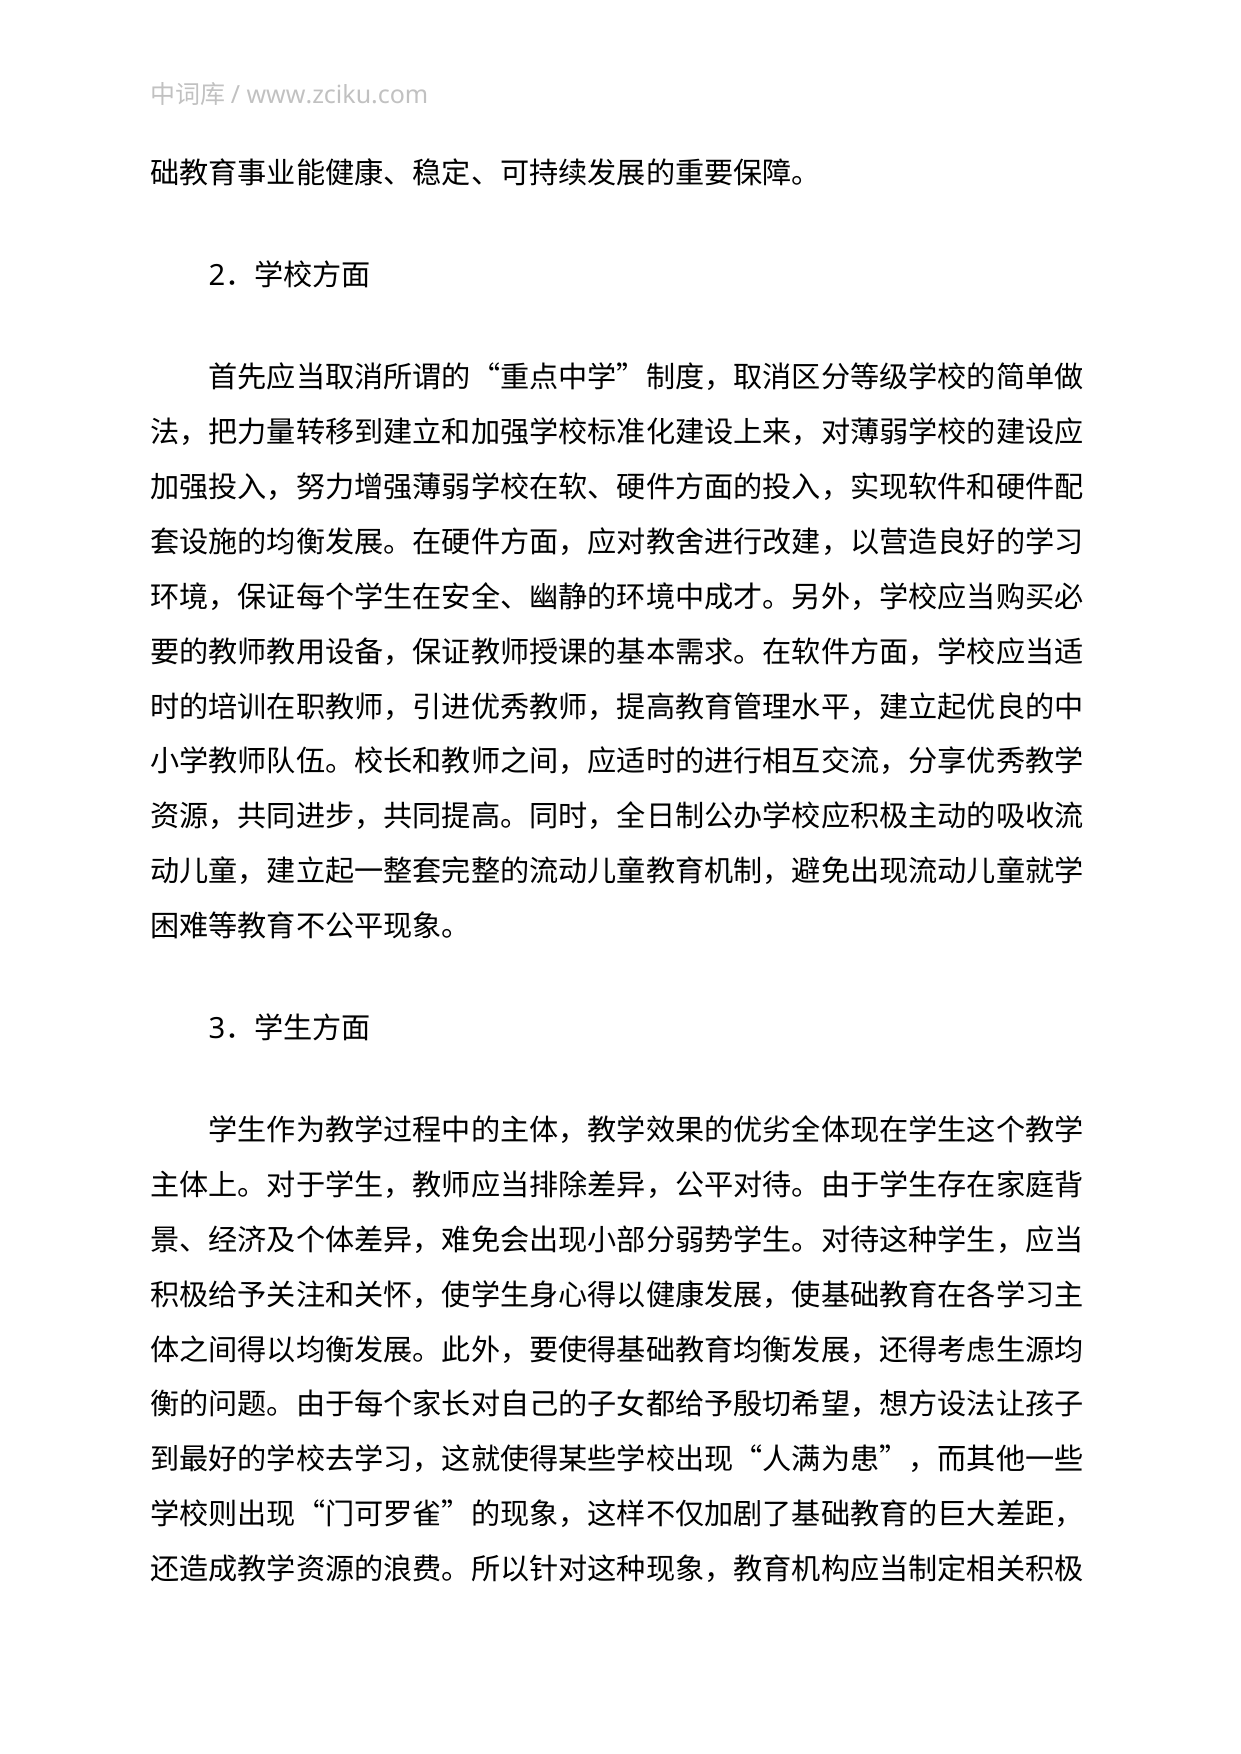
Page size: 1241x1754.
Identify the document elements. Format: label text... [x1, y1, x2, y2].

text 2．学校方面 [150, 252, 1090, 294]
text 3．学生方面 [150, 1004, 1090, 1047]
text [150, 1106, 1090, 1588]
text 首先应当取消所谓的“重点中学”制度，取消区分等级学校的简单做法，把力量转移到建立和加强学校标准化建设上来，对薄弱学校的建设应加强投入，努力增强薄弱学校在软、硬件方面的投入，实现软件和硬件配套设施的均衡发展。在硬件方面，应对教舍进行改建，以营造良好的学习环境，保证每个学生在安全、幽静的环境中成才。另外，学校应当购买必要的教师教用设备，保证教师授课的基本需求。在软件方面，学校应当适时的培训在职教师，引进优秀教师，提高教育管理水平，建立起优良的中小学教师队伍。校长和教师之间，应适时的进行相互交流，分享优秀教学资源，共同进步，共同提高。同时，全日制公办学校应积极主动的吸收流动儿童，建立起一整套完整的流动儿童教育机制，避免出现流动儿童就学困难等教育不公平现象。 [150, 354, 1090, 945]
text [150, 150, 1090, 192]
